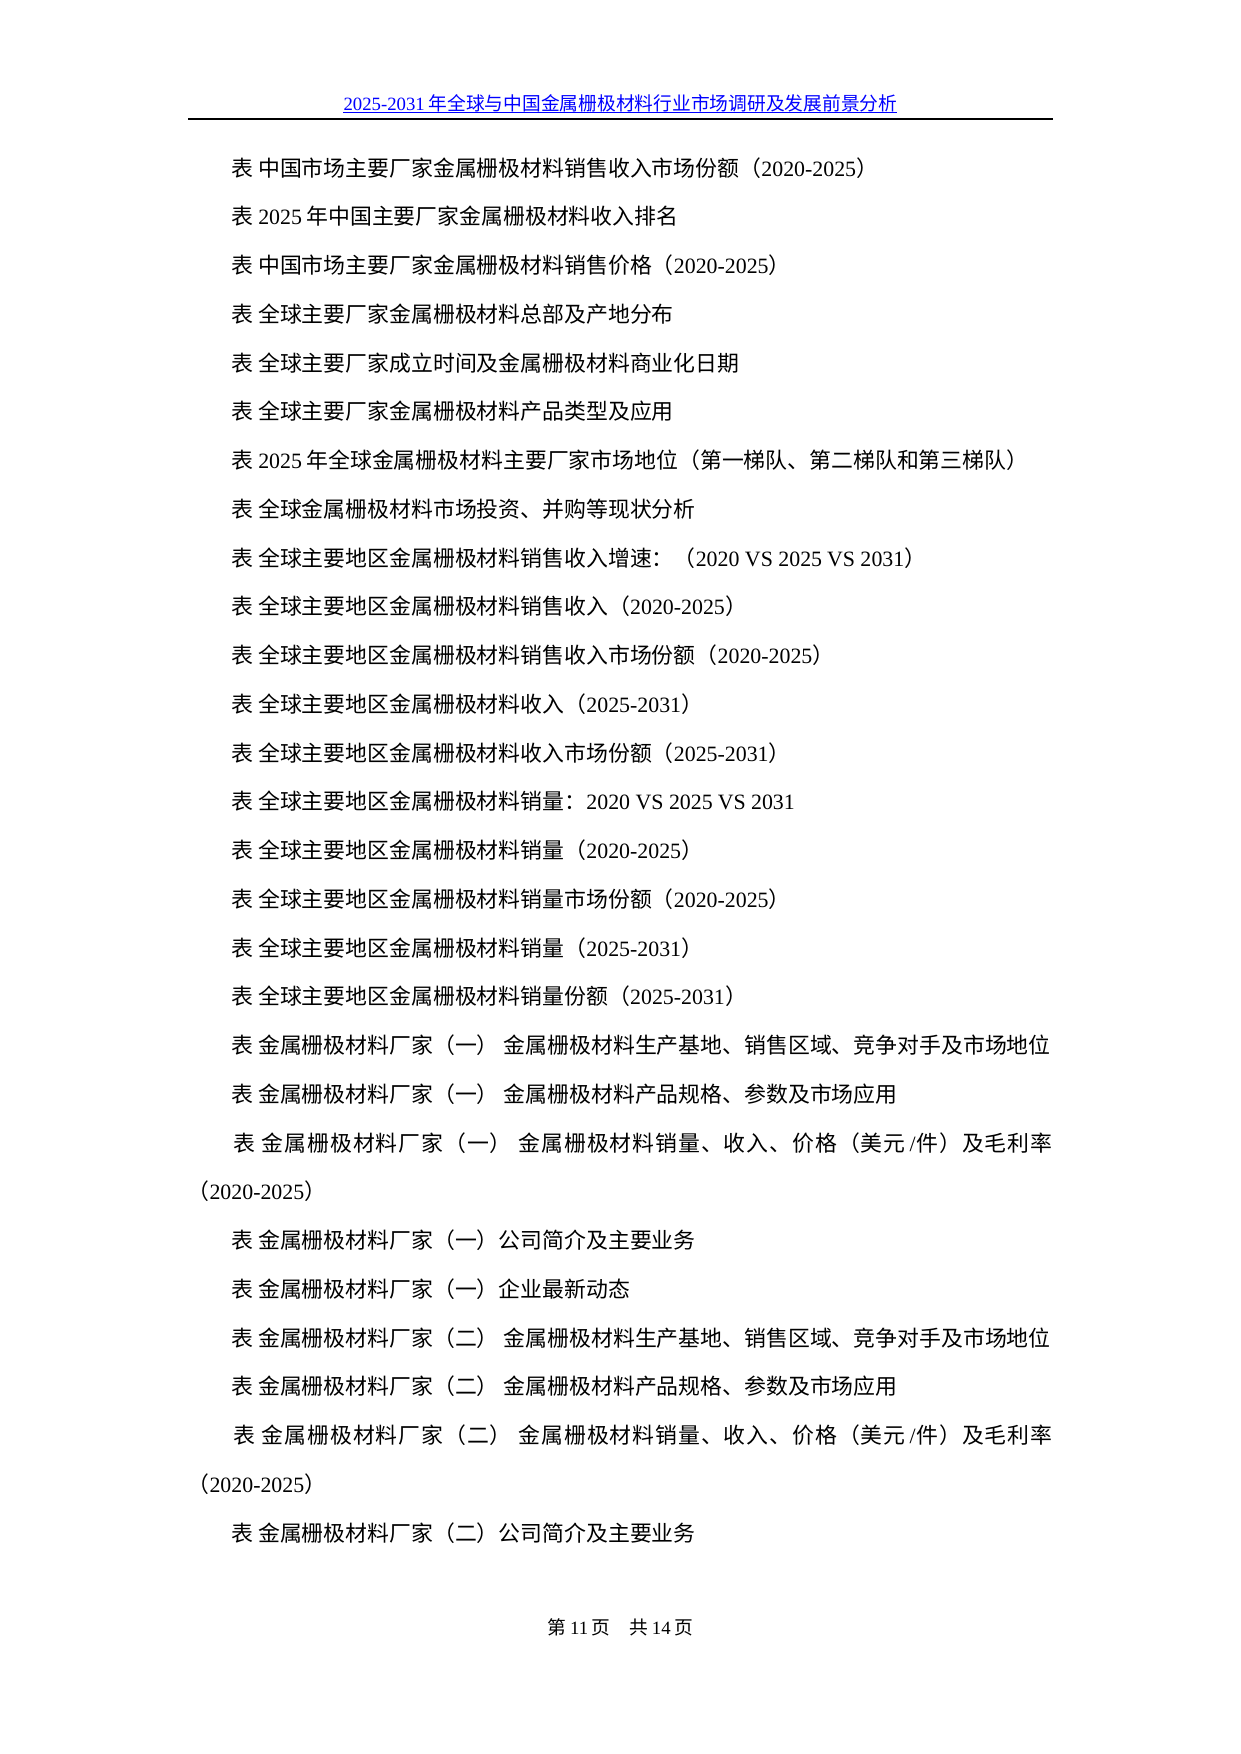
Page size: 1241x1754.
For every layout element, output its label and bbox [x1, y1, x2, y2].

text [187, 150, 1053, 1548]
